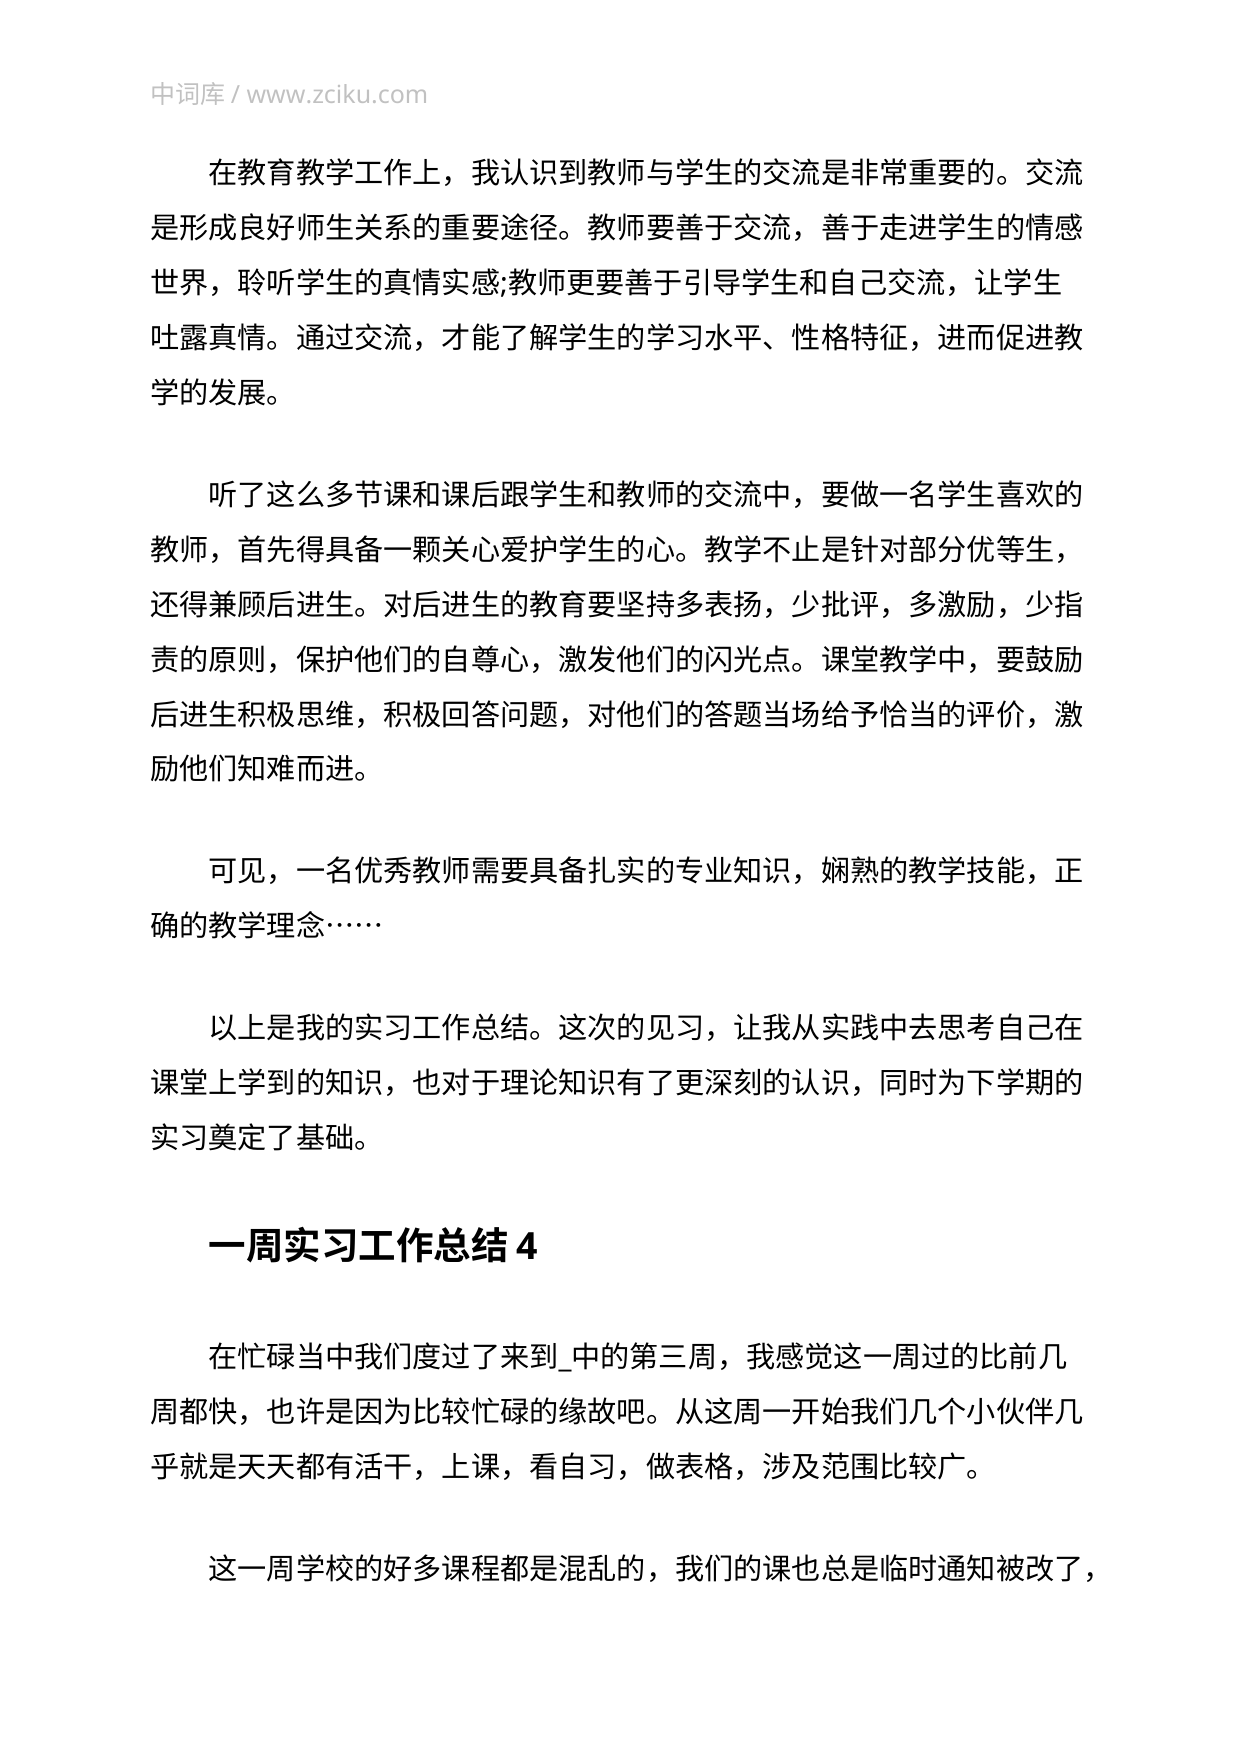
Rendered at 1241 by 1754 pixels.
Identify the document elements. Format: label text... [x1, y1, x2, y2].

text 一周实习工作总结4 [150, 1216, 1090, 1270]
text 以上是我的实习工作总结。这次的见习，让我从实践中去思考自己在课堂上学到的知识，也对于理论知识有了更深刻的认识，同时为下学期的实习奠定了基础。 [150, 1004, 1090, 1156]
text 在教育教学工作上，我认识到教师与学生的交流是非常重要的。交流是形成良好师生关系的重要途径。教师要善于交流，善于走进学生的情感世界，聆听学生的真情实感;教师更要善于引导学生和自己交流，让学生吐露真情。通过交流，才能了解学生的学习水平、性格特征，进而促进教学的发展。 [150, 150, 1090, 412]
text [150, 1545, 1090, 1587]
text 在忙碌当中我们度过了来到_中的第三周，我感觉这一周过的比前几周都快，也许是因为比较忙碌的缘故吧。从这周一开始我们几个小伙伴几乎就是天天都有活干，上课，看自习，做表格，涉及范围比较广。 [150, 1333, 1090, 1486]
text 听了这么多节课和课后跟学生和教师的交流中，要做一名学生喜欢的教师，首先得具备一颗关心爱护学生的心。教学不止是针对部分优等生，还得兼顾后进生。对后进生的教育要坚持多表扬，少批评，多激励，少指责的原则，保护他们的自尊心，激发他们的闪光点。课堂教学中，要鼓励后进生积极思维，积极回答问题，对他们的答题当场给予恰当的评价，激励他们知难而进。 [150, 471, 1090, 788]
text 可见，一名优秀教师需要具备扎实的专业知识，娴熟的教学技能，正确的教学理念…… [150, 848, 1090, 945]
